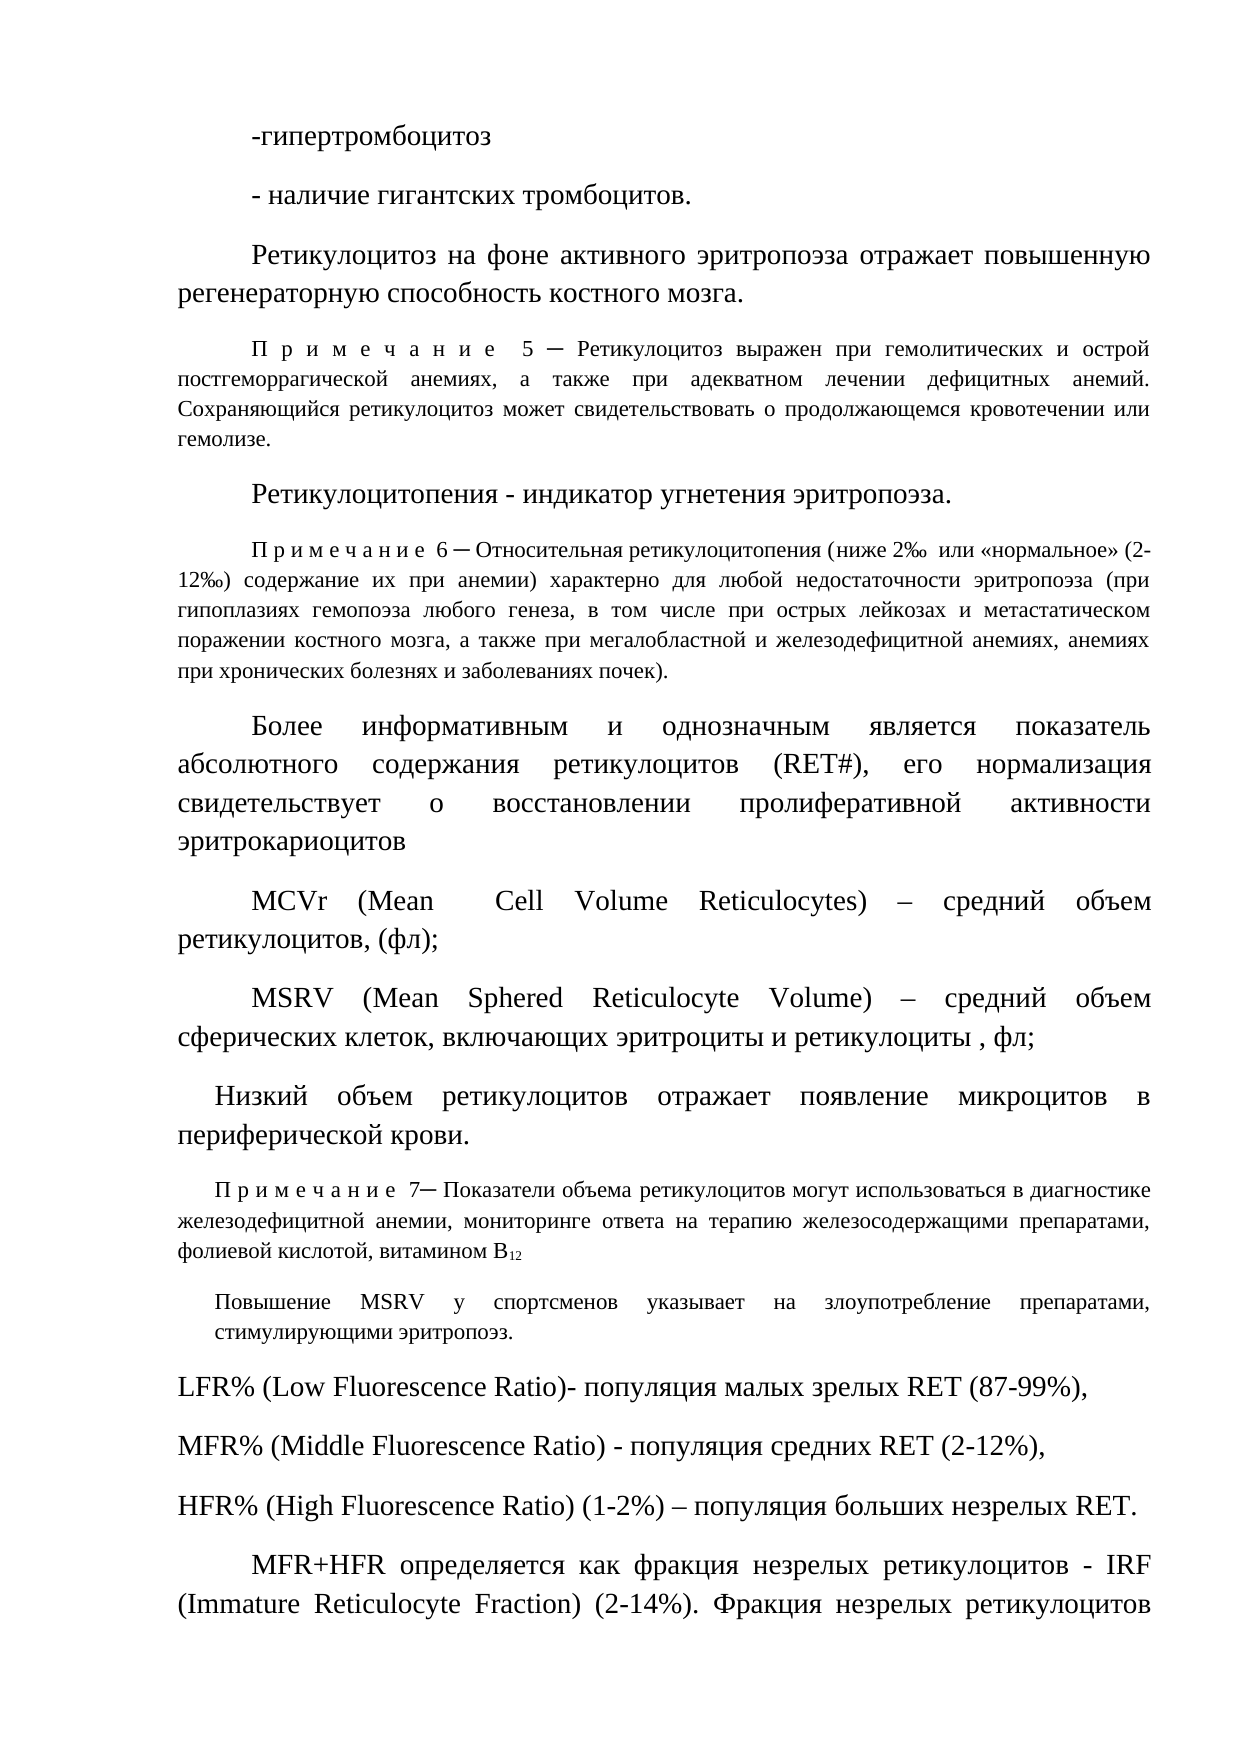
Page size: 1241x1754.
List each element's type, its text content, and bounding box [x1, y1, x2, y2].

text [177, 1547, 1152, 1619]
text MFR% (Middle Fluorescence Ratio) - популяция средних RET (2-12%), [177, 1428, 1152, 1462]
text П р и м е ч а н и е 5 ─ Ретикулоцитоз выражен при гемолитических и острой постгеморрагической анемиях, а также при адекватном лечении дефицитных анемий. Сохраняющийся ретикулоцитоз может свидетельствовать о продолжающемся кровотечении или гемолизе. [177, 335, 1152, 452]
text -гипертромбоцитоз [177, 118, 1152, 152]
text П р и м е ч а н и е 7─ Показатели объема ретикулоцитов могут использоваться в диагностике железодефицитной анемии, мониторинге ответа на терапию железосодержащими препаратами, фолиевой кислотой, витамином В12 [177, 1176, 1152, 1263]
text HFR% (High Fluorescence Ratio) (1-2%) – популяция больших незрелых RET. [177, 1488, 1152, 1521]
text Низкий объем ретикулоцитов отражает появление микроцитов в периферической крови. [177, 1078, 1152, 1151]
text Ретикулоцитоз на фоне активного эритропоэза отражает повышенную регенераторную способность костного мозга. [177, 237, 1152, 309]
text Более информативным и однозначным является показатель абсолютного содержания ретикулоцитов (RET#), его нормализация свидетельствует о восстановлении пролиферативной активности эритрокариоцитов [177, 708, 1152, 857]
text - наличие гигантских тромбоцитов. [177, 177, 1152, 211]
text П р и м е ч а н и е 6 ─ Относительная ретикулоцитопения (ниже 2‰ или «нормальное» (2-12‰) содержание их при анемии) характерно для любой недостаточности эритропоэза (при гипоплазиях гемопоэза любого генеза, в том числе при острых лейкозах и метастатическом поражении костного мозга, а также при мегалобластной и железодефицитной анемиях, анемиях при хронических болезнях и заболеваниях почек). [177, 536, 1152, 683]
text Ретикулоцитопения - индикатор угнетения эритропоэза. [177, 476, 1152, 510]
text MSRV (Mean Sphered Reticulocyte Volume) – средний объем сферических клеток, включающих эритроциты и ретикулоциты , фл; [177, 981, 1152, 1053]
text Повышение MSRV у спортсменов указывает на злоупотребление препаратами, стимулирующими эритропоэз. [214, 1288, 1152, 1344]
text LFR% (Low Fluorescence Ratio)- популяция малых зрелых RET (87-99%), [177, 1369, 1152, 1403]
text MCVr (Mean Cell Volume Reticulocytes) – средний объем ретикулоцитов, (фл); [177, 883, 1152, 955]
